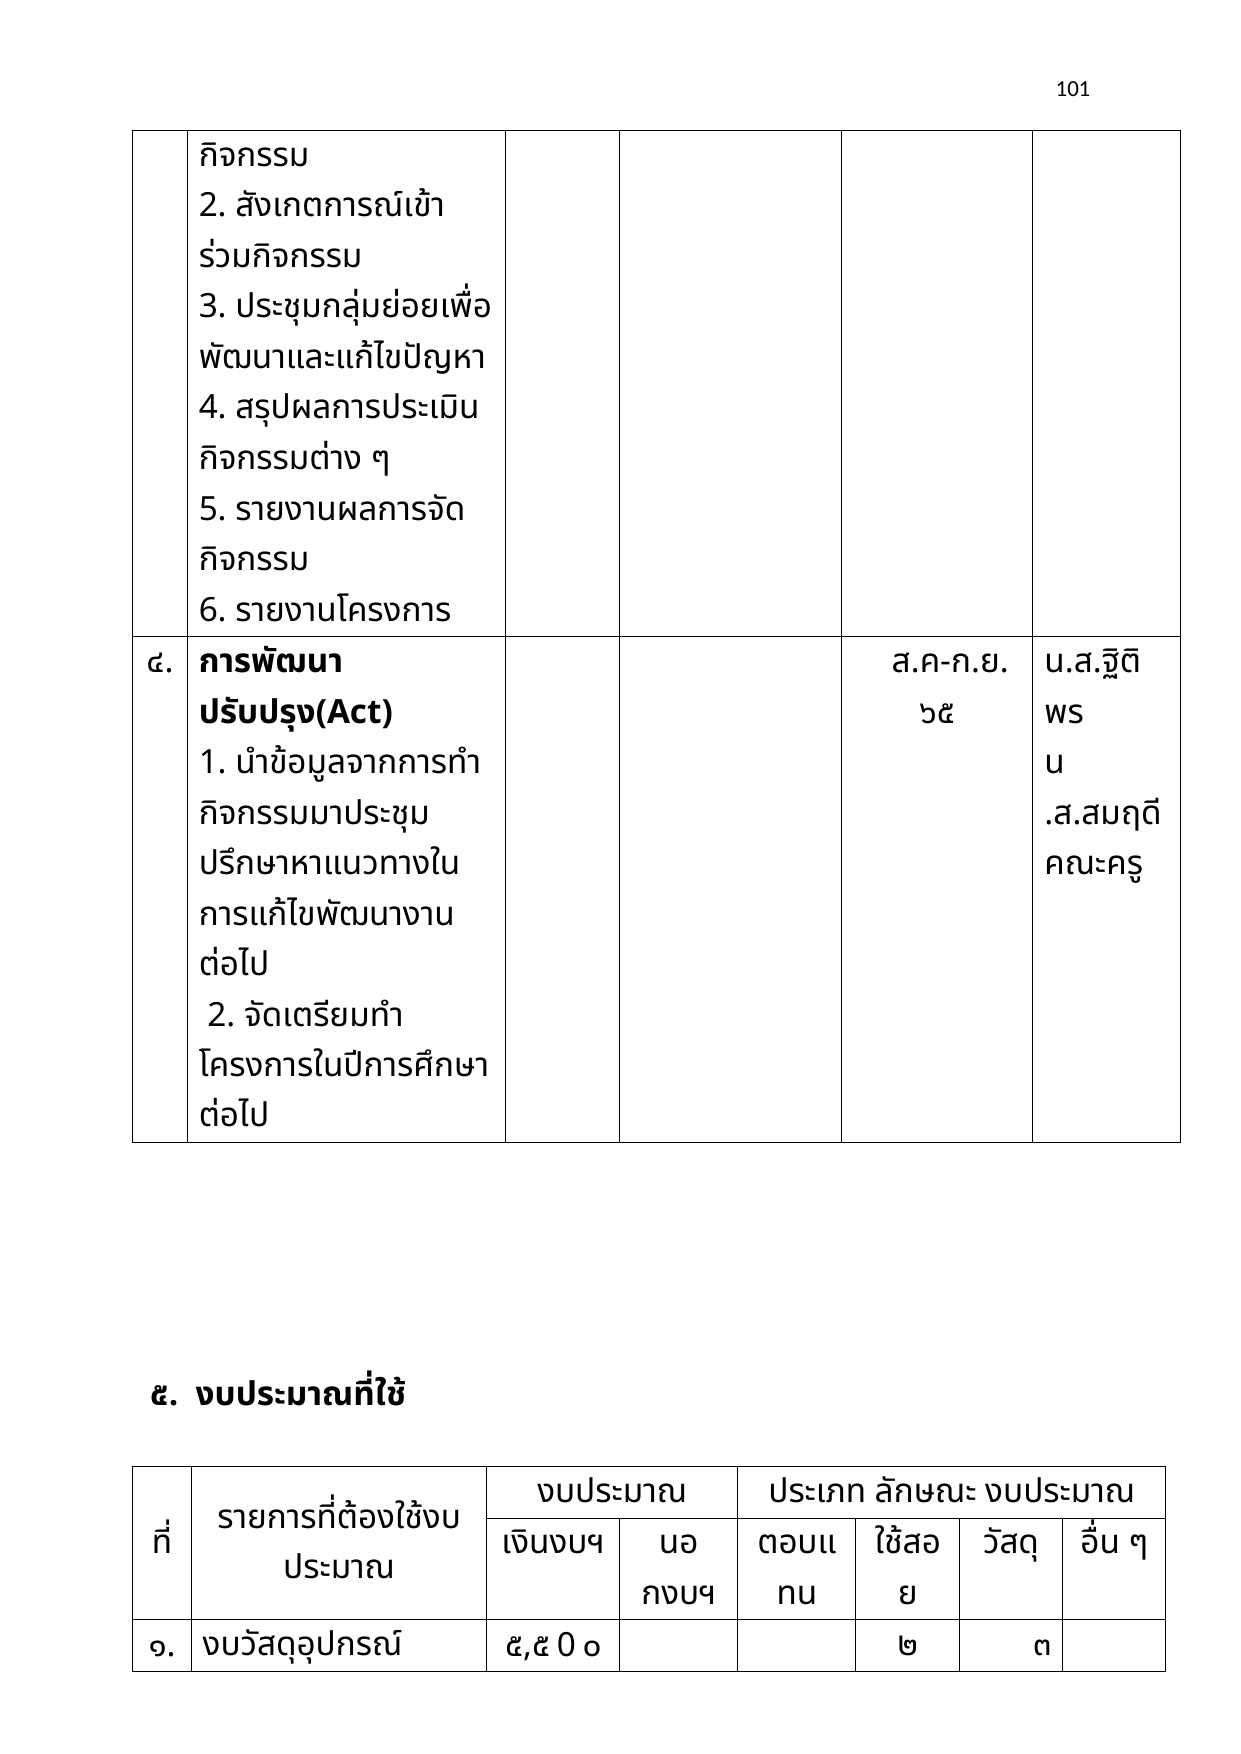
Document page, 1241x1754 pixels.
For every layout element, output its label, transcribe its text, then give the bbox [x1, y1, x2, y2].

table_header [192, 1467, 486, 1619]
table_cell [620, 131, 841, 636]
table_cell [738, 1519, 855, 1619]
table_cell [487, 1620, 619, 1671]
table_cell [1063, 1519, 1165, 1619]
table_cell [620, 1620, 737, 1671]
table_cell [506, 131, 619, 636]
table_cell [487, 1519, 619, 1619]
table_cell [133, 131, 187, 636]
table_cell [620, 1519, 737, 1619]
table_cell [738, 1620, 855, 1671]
text ๕. งบประมาณที่ใช้ [150, 1370, 1090, 1421]
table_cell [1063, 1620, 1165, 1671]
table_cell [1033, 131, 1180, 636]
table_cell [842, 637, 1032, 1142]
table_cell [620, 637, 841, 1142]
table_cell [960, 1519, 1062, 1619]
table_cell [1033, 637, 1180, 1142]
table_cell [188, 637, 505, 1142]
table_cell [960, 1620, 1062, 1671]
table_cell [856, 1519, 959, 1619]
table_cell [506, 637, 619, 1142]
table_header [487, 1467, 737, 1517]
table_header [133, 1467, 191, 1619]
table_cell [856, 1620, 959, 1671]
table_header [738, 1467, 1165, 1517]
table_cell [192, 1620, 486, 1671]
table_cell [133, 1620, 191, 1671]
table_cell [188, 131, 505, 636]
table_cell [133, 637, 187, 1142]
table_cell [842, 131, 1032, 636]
